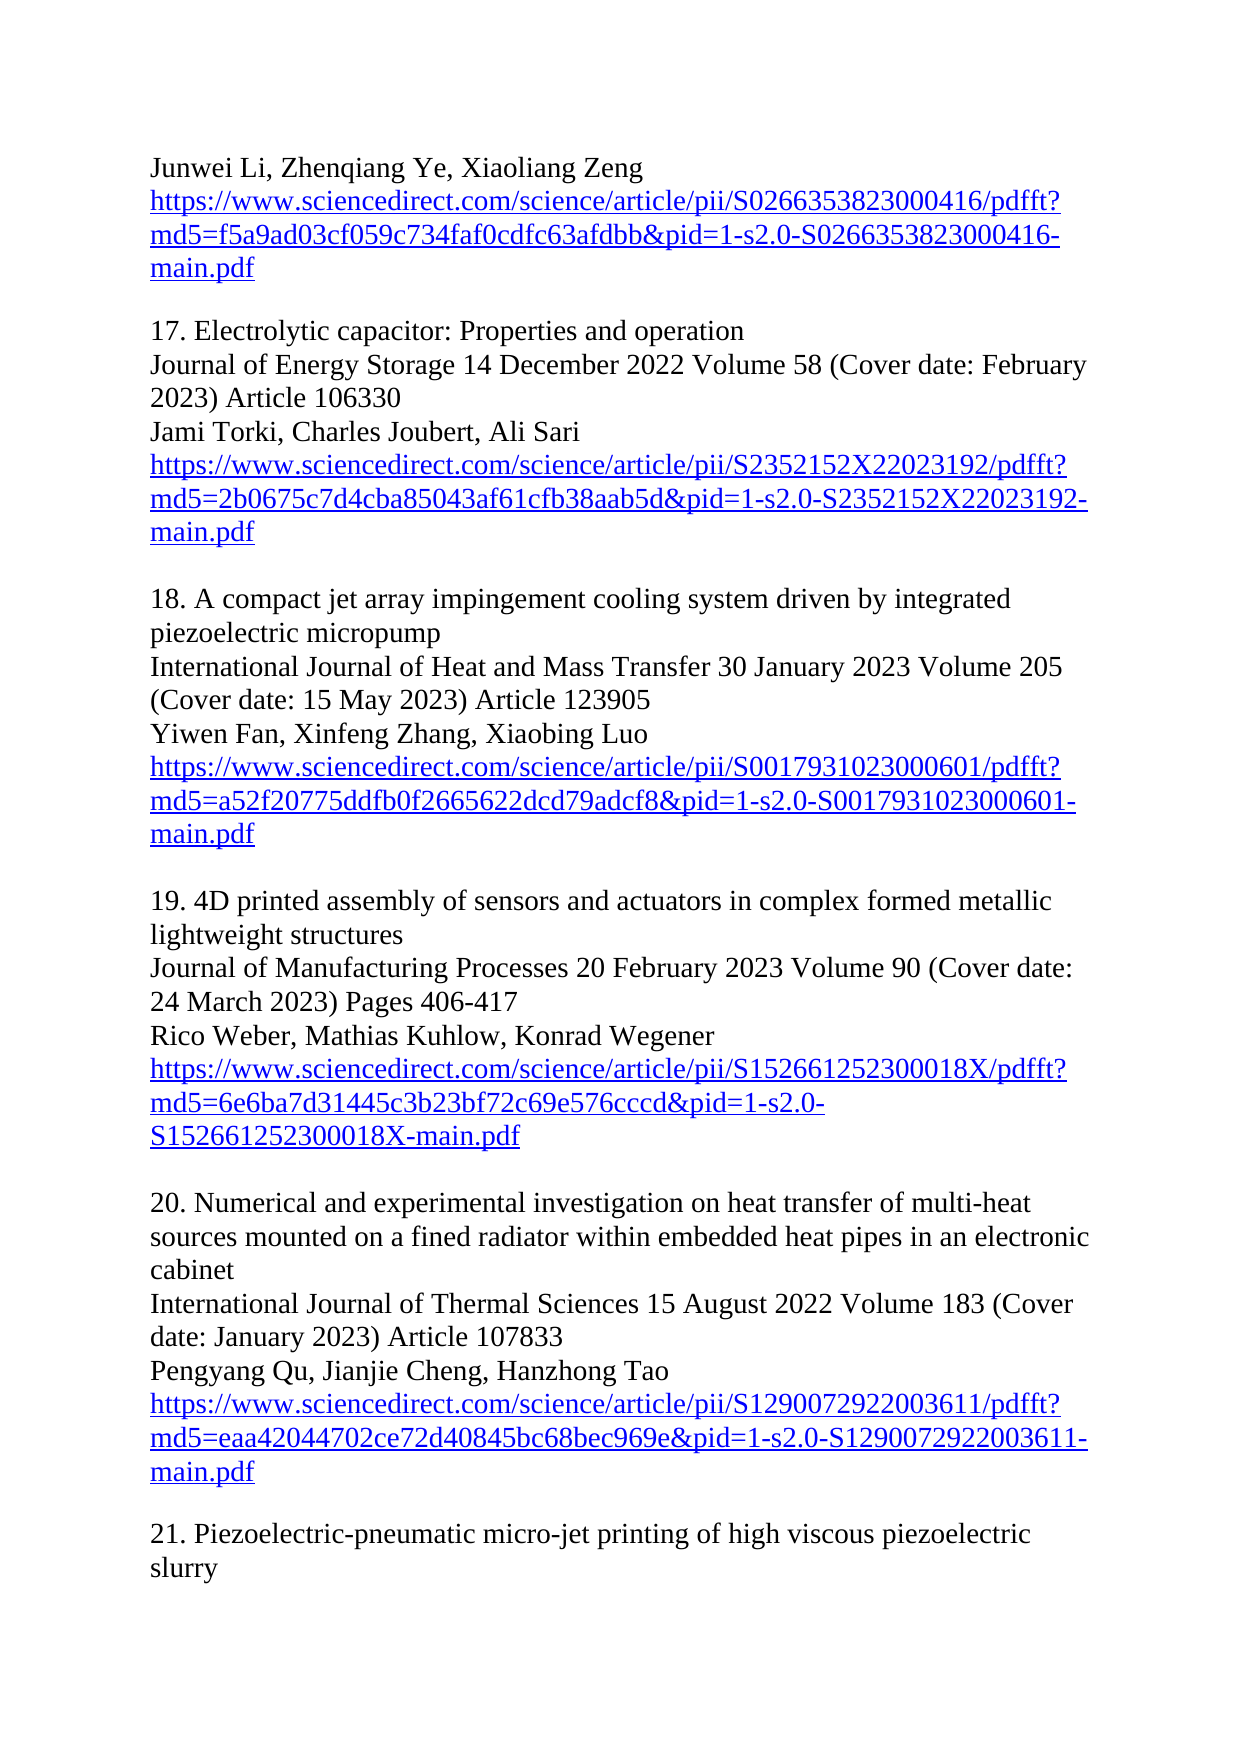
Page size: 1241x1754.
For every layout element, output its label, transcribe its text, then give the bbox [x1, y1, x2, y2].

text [150, 150, 1090, 284]
text 17. Electrolytic capacitor: Properties and operation Journal of Energy Storage 14 December 2022 Volume 58 (Cover date: February 2023) Article 106330 Jami Torki, Charles Joubert, Ali Sari https://www.sciencedirect.com/science/article/pii/S2352152X22023192/pdfft?md5=2b0675c7d4cba85043af61cfb38aab5d&pid=1-s2.0-S2352152X22023192-main.pdf 18. A compact jet array impingement cooling system driven by integrated piezoelectric micropump International Journal of Heat and Mass Transfer 30 January 2023 Volume 205 (Cover date: 15 May 2023) Article 123905 Yiwen Fan, Xinfeng Zhang, Xiaobing Luo https://www.sciencedirect.com/science/article/pii/S0017931023000601/pdfft?md5=a52f20775ddfb0f2665622dcd79adcf8&pid=1-s2.0-S0017931023000601-main.pdf 19. 4D printed assembly of sensors and actuators in complex formed metallic lightweight structures Journal of Manufacturing Processes 20 February 2023 Volume 90 (Cover date: 24 March 2023) Pages 406-417 Rico Weber, Mathias Kuhlow, Konrad Wegener https://www.sciencedirect.com/science/article/pii/S152661252300018X/pdfft?md5=6e6ba7d31445c3b23bf72c69e576cccd&pid=1-s2.0-S152661252300018X-main.pdf 20. Numerical and experimental investigation on heat transfer of multi-heat sources mounted on a fined radiator within embedded heat pipes in an electronic cabinet International Journal of Thermal Sciences 15 August 2022 Volume 183 (Cover date: January 2023) Article 107833 Pengyang Qu, Jianjie Cheng, Hanzhong Tao https://www.sciencedirect.com/science/article/pii/S1290072922003611/pdfft?md5=eaa42044702ce72d40845bc68bec969e&pid=1-s2.0-S1290072922003611-main.pdf [150, 313, 1090, 1487]
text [150, 1516, 1090, 1583]
